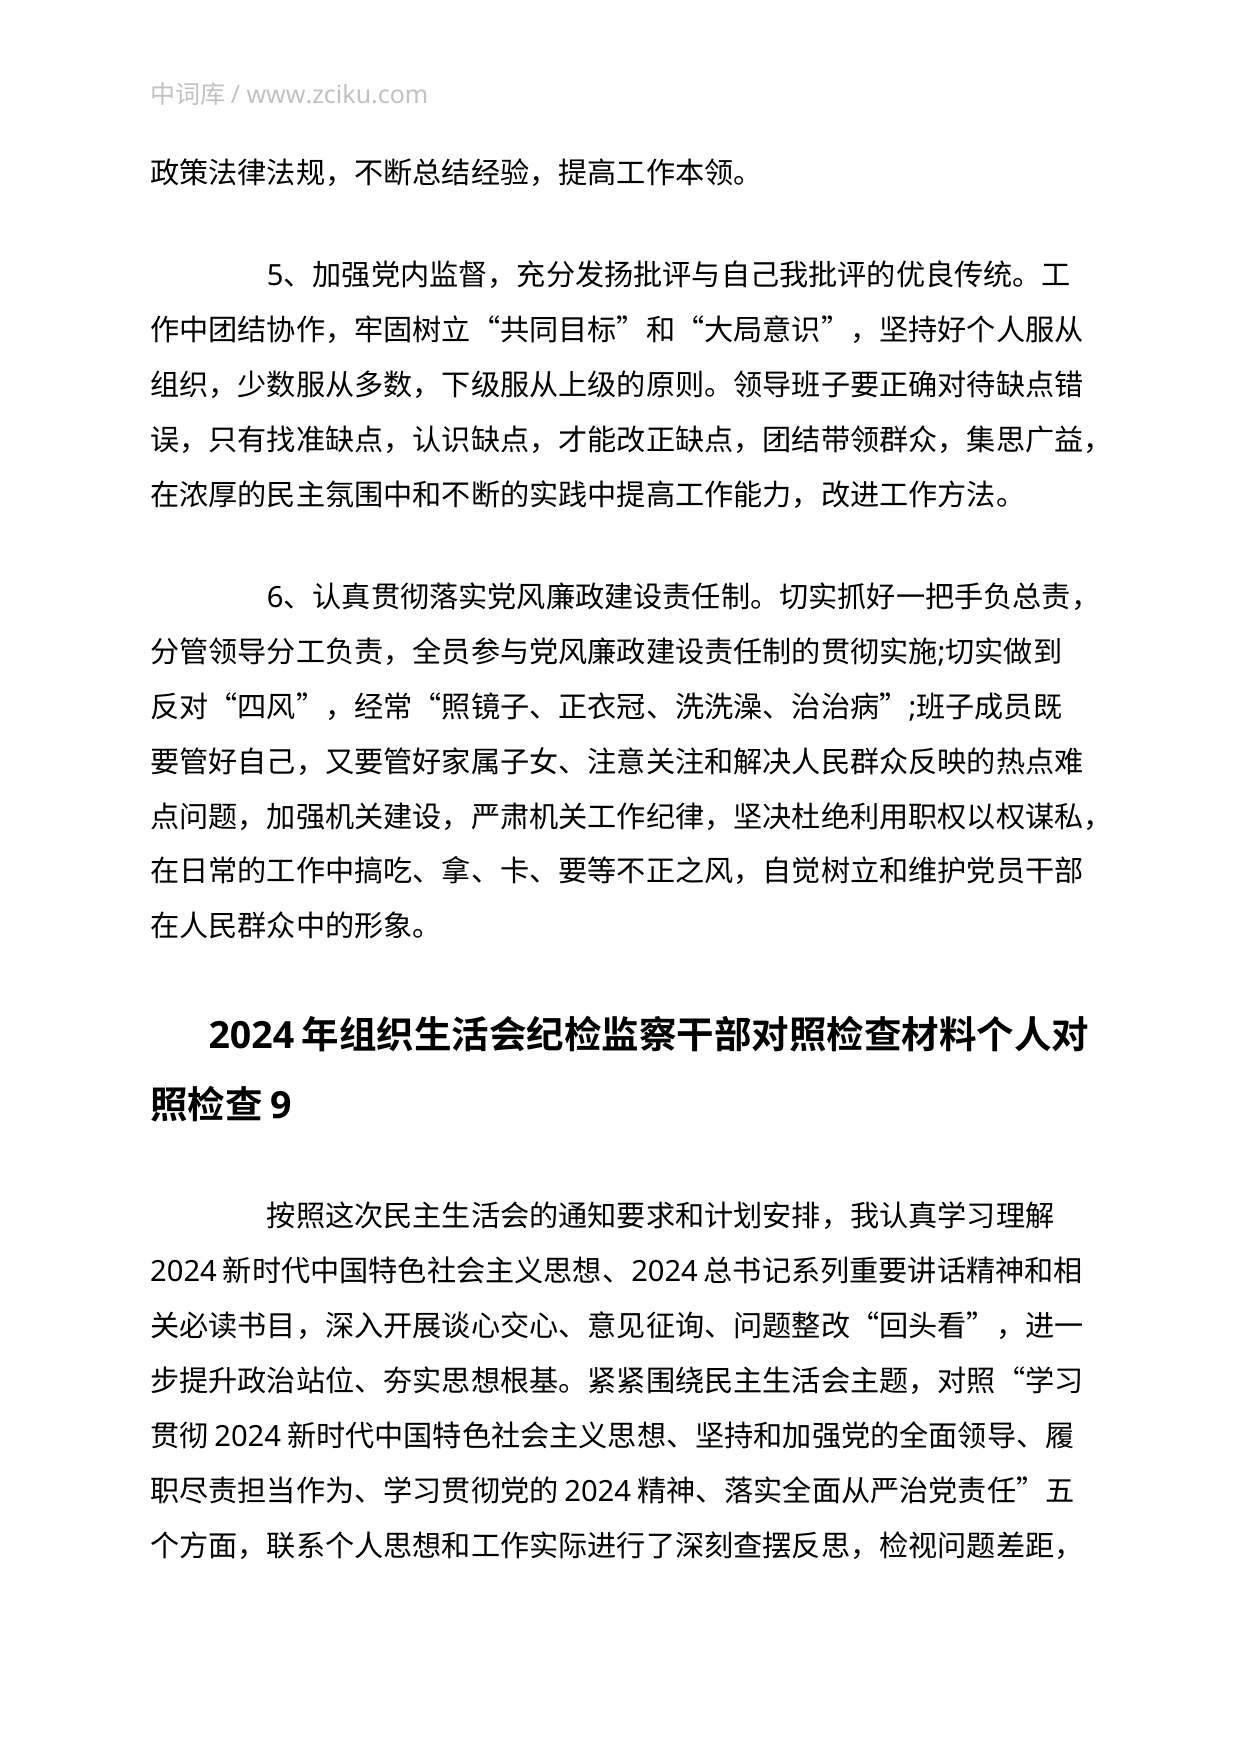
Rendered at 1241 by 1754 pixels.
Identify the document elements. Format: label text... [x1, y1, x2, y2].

text 2024年组织生活会纪检监察干部对照检查材料个人对照检查9 [150, 1005, 1090, 1130]
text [150, 1193, 1090, 1565]
text 5、加强党内监督，充分发扬批评与自己我批评的优良传统。工作中团结协作，牢固树立“共同目标”和“大局意识”，坚持好个人服从组织，少数服从多数，下级服从上级的原则。领导班子要正确对待缺点错误，只有找准缺点，认识缺点，才能改正缺点，团结带领群众，集思广益，在浓厚的民主氛围中和不断的实践中提高工作能力，改进工作方法。 [150, 252, 1090, 514]
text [150, 150, 1090, 192]
text 6、认真贯彻落实党风廉政建设责任制。切实抓好一把手负总责，分管领导分工负责，全员参与党风廉政建设责任制的贯彻实施;切实做到反对“四风”，经常“照镜子、正衣冠、洗洗澡、治治病”;班子成员既要管好自己，又要管好家属子女、注意关注和解决人民群众反映的热点难点问题，加强机关建设，严肃机关工作纪律，坚决杜绝利用职权以权谋私，在日常的工作中搞吃、拿、卡、要等不正之风，自觉树立和维护党员干部在人民群众中的形象。 [150, 573, 1090, 945]
